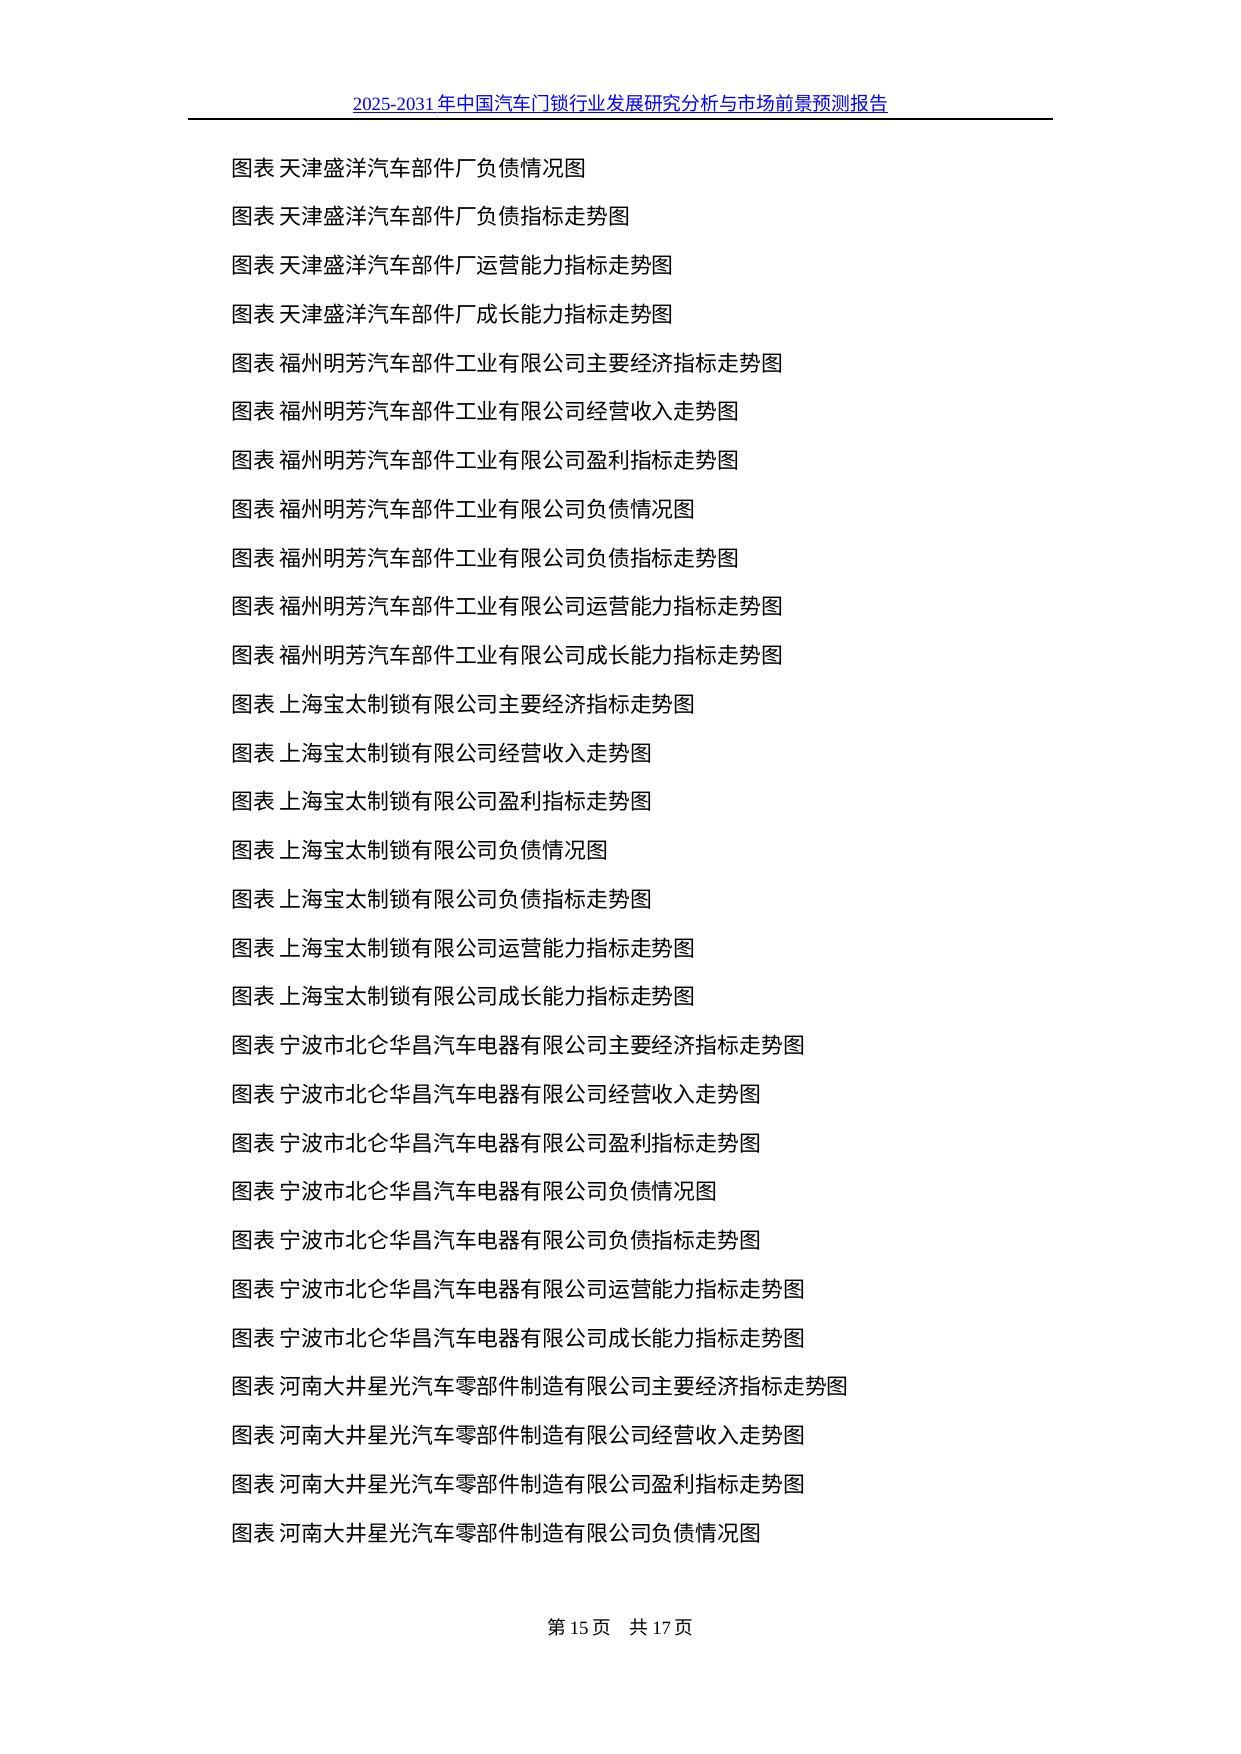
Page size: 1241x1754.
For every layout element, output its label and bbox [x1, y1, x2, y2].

text [187, 150, 1053, 1548]
